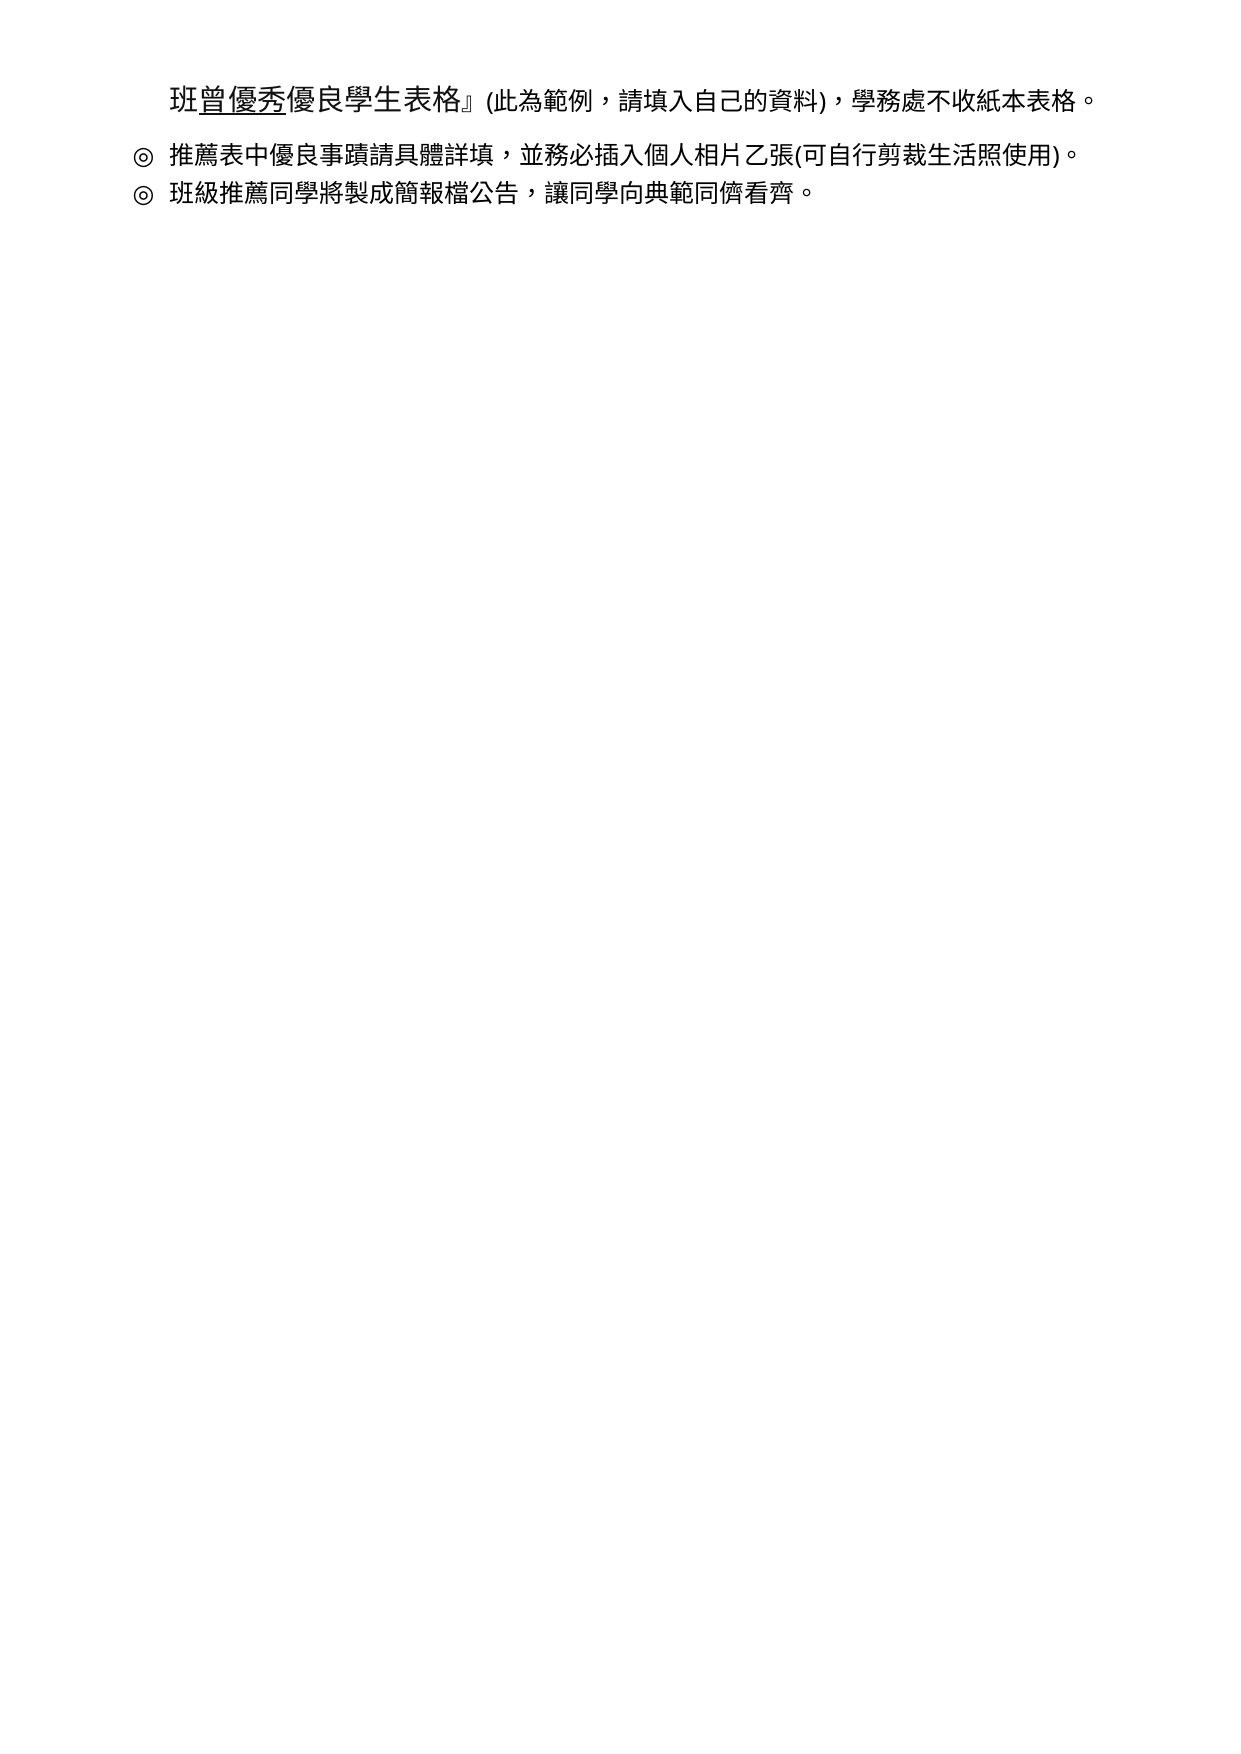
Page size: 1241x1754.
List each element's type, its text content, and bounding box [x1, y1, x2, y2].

list 班級推薦同學將製成簡報檔公告，讓同學向典範同儕看齊。 [132, 172, 1122, 210]
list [132, 60, 1122, 135]
list 推薦表中優良事蹟請具體詳填，並務必插入個人相片乙張(可自行剪裁生活照使用)。 [132, 135, 1122, 172]
